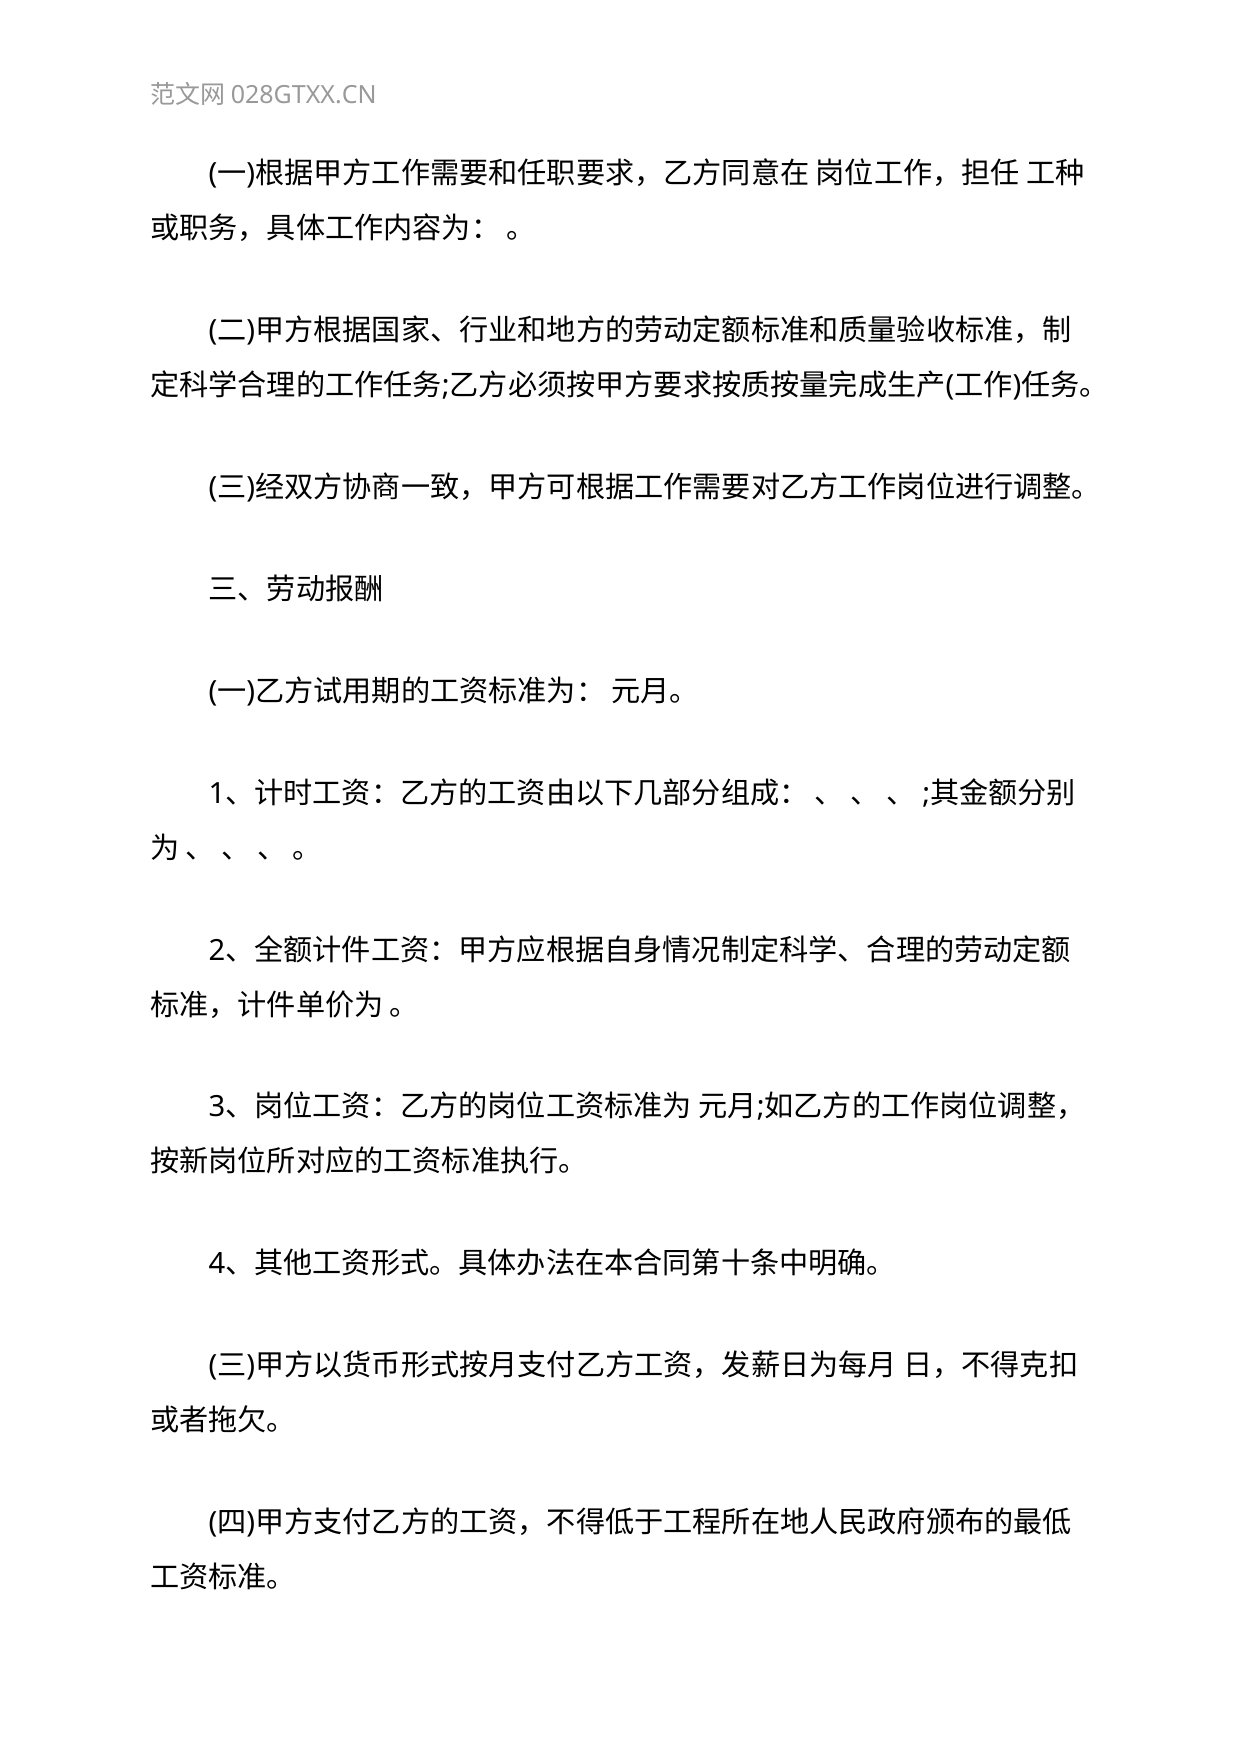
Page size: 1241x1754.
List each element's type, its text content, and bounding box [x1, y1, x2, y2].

text 2、全额计件工资：甲方应根据自身情况制定科学、合理的劳动定额标准，计件单价为 。 [150, 926, 1090, 1023]
text 1、计时工资：乙方的工资由以下几部分组成： 、 、 、 ;其金额分别为 、 、 、 。 [150, 769, 1090, 867]
text 3、岗位工资：乙方的岗位工资标准为 元月;如乙方的工作岗位调整，按新岗位所对应的工资标准执行。 [150, 1083, 1090, 1180]
text (三)经双方协商一致，甲方可根据工作需要对乙方工作岗位进行调整。 [150, 464, 1090, 506]
text (一)根据甲方工作需要和任职要求，乙方同意在 岗位工作，担任 工种或职务，具体工作内容为： 。 [150, 150, 1090, 247]
text (一)乙方试用期的工资标准为： 元月。 [150, 667, 1090, 710]
text (二)甲方根据国家、行业和地方的劳动定额标准和质量验收标准，制定科学合理的工作任务;乙方必须按甲方要求按质按量完成生产(工作)任务。 [150, 307, 1090, 404]
text 三、劳动报酬 [150, 566, 1090, 608]
text (四)甲方支付乙方的工资，不得低于工程所在地人民政府颁布的最低工资标准。 [150, 1498, 1090, 1596]
text 4、其他工资形式。具体办法在本合同第十条中明确。 [150, 1240, 1090, 1282]
text (三)甲方以货币形式按月支付乙方工资，发薪日为每月 日，不得克扣或者拖欠。 [150, 1342, 1090, 1439]
